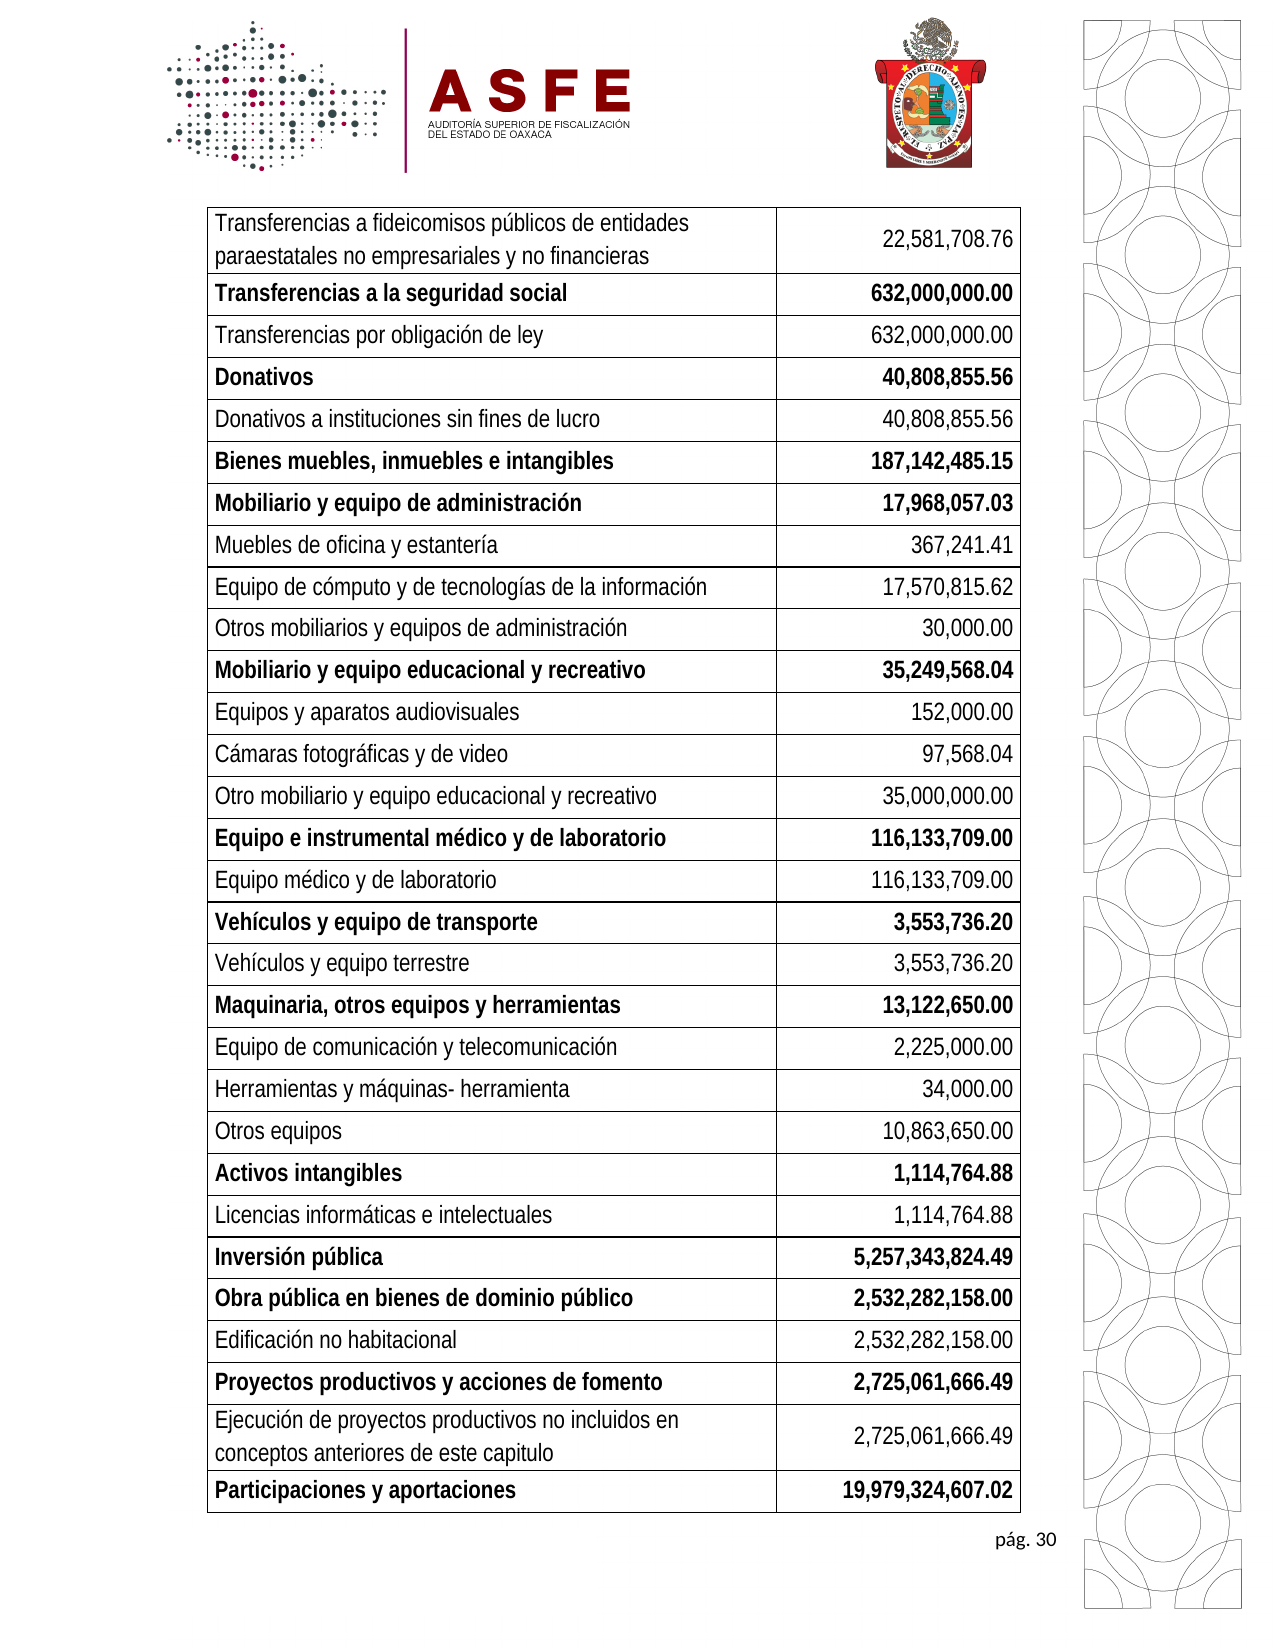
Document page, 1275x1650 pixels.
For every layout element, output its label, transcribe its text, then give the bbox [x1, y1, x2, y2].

table_cell Maquinaria, otros equipos y herramientas [208, 986, 776, 1027]
table_cell 13,122,650.00 [777, 986, 1020, 1027]
table_cell Cámaras fotográficas y de video [208, 735, 776, 776]
table_cell Equipo de comunicación y telecomunicación [208, 1028, 776, 1069]
table_cell 30,000.00 [777, 609, 1020, 650]
table_cell Equipo médico y de laboratorio [208, 861, 776, 901]
table_cell Otros equipos [208, 1112, 776, 1153]
table_cell Mobiliario y equipo de administración [208, 484, 776, 524]
table_cell Ejecución de proyectos productivos no incluidos en conceptos anteriores de este capitulo [208, 1405, 776, 1470]
table_cell 632,000,000.00 [777, 274, 1020, 315]
table_cell Herramientas y máquinas- herramienta [208, 1070, 776, 1111]
table_cell 97,568.04 [777, 735, 1020, 776]
table_cell 2,725,061,666.49 [777, 1363, 1020, 1404]
table_cell Proyectos productivos y acciones de fomento [208, 1363, 776, 1404]
table_cell 40,808,855.56 [777, 358, 1020, 399]
table_cell 5,257,343,824.49 [777, 1238, 1020, 1278]
table_cell Inversión pública [208, 1238, 776, 1278]
table_cell 1,114,764.88 [777, 1196, 1020, 1236]
table_cell Licencias informáticas e intelectuales [208, 1196, 776, 1236]
table_cell 22,581,708.76 [777, 208, 1020, 273]
table_cell Donativos a instituciones sin fines de lucro [208, 400, 776, 441]
table_cell 3,553,736.20 [777, 903, 1020, 943]
table_cell 19,979,324,607.02 [777, 1471, 1020, 1512]
table_cell Edificación no habitacional [208, 1321, 776, 1362]
table_cell Activos intangibles [208, 1154, 776, 1194]
table_cell 2,225,000.00 [777, 1028, 1020, 1069]
table_cell 2,725,061,666.49 [777, 1405, 1020, 1470]
table_cell Bienes muebles, inmuebles e intangibles [208, 442, 776, 483]
table_cell Transferencias por obligación de ley [208, 316, 776, 357]
table_cell Donativos [208, 358, 776, 399]
table_cell 632,000,000.00 [777, 316, 1020, 357]
table_cell 10,863,650.00 [777, 1112, 1020, 1153]
table_cell 116,133,709.00 [777, 861, 1020, 901]
table_cell 187,142,485.15 [777, 442, 1020, 483]
table_cell 367,241.41 [777, 526, 1020, 566]
table_cell Vehículos y equipo de transporte [208, 903, 776, 943]
table_cell 35,249,568.04 [777, 651, 1020, 692]
table_cell 17,968,057.03 [777, 484, 1020, 524]
table_cell Otros mobiliarios y equipos de administración [208, 609, 776, 650]
table_cell 1,114,764.88 [777, 1154, 1020, 1194]
picture [167, 15, 1275, 1650]
table_cell Mobiliario y equipo educacional y recreativo [208, 651, 776, 692]
table_cell 17,570,815.62 [777, 568, 1020, 608]
table_cell Obra pública en bienes de dominio público [208, 1279, 776, 1320]
table_cell Muebles de oficina y estantería [208, 526, 776, 566]
table_cell 3,553,736.20 [777, 944, 1020, 985]
table_cell Equipo de cómputo y de tecnologías de la información [208, 568, 776, 608]
table_cell 34,000.00 [777, 1070, 1020, 1111]
table_cell 116,133,709.00 [777, 819, 1020, 859]
table_cell 2,532,282,158.00 [777, 1321, 1020, 1362]
table_cell Transferencias a fideicomisos públicos de entidades paraestatales no empresariales y no financieras [208, 208, 776, 273]
table_cell 35,000,000.00 [777, 777, 1020, 818]
table_cell 152,000.00 [777, 693, 1020, 734]
table_cell Equipo e instrumental médico y de laboratorio [208, 819, 776, 859]
table_cell Equipos y aparatos audiovisuales [208, 693, 776, 734]
table_cell Vehículos y equipo terrestre [208, 944, 776, 985]
table_cell Otro mobiliario y equipo educacional y recreativo [208, 777, 776, 818]
table_cell Transferencias a la seguridad social [208, 274, 776, 315]
table_cell 2,532,282,158.00 [777, 1279, 1020, 1320]
table_cell 40,808,855.56 [777, 400, 1020, 441]
table_cell Participaciones y aportaciones [208, 1471, 776, 1512]
